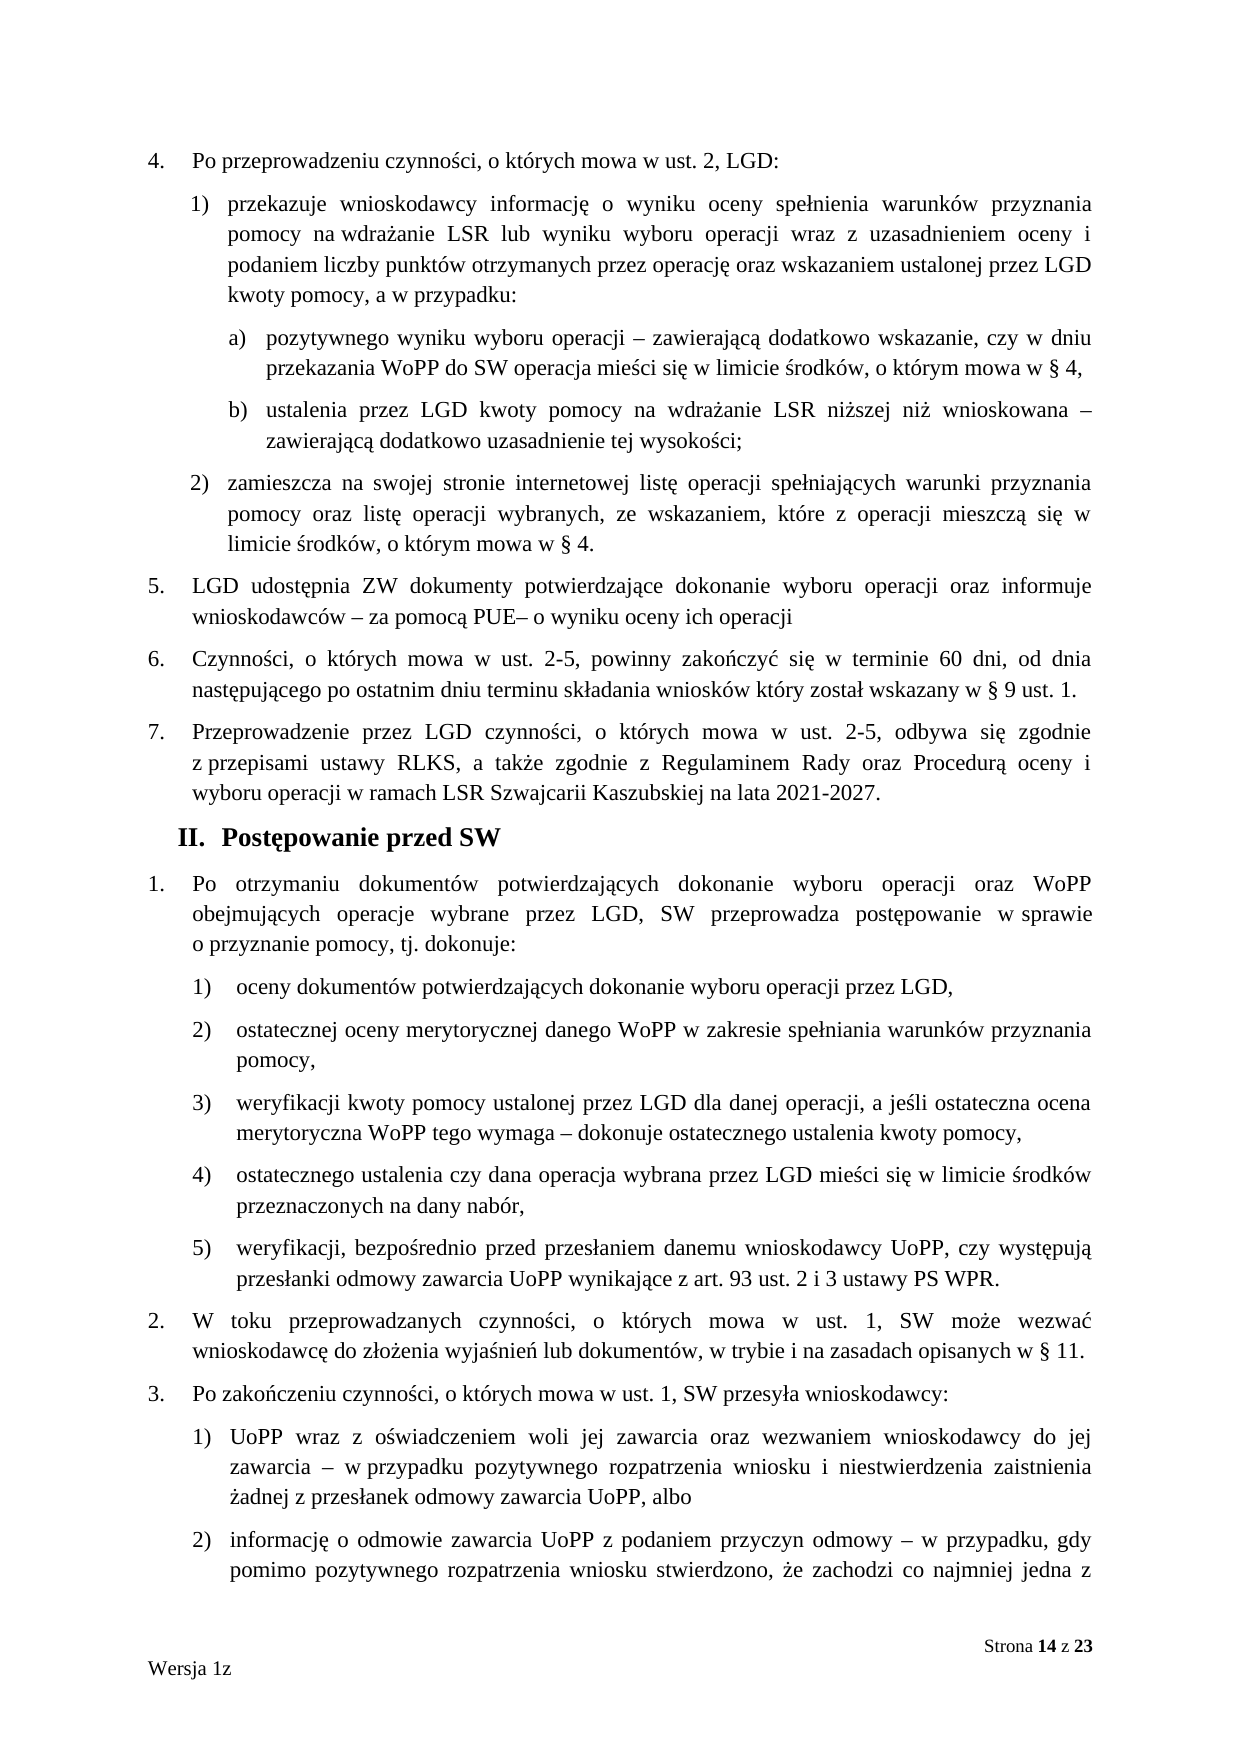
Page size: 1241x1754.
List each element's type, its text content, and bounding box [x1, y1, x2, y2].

list zamieszcza na swojej stronie internetowej listę operacji spełniających warunki przyznania pomocy oraz listę operacji wybranych, ze wskazaniem, które z operacji mieszczą się w limicie środków, o którym mowa w § 4. [190, 469, 1093, 556]
list Przeprowadzenie przez LGD czynności, o których mowa w ust. 2-5, odbywa się zgodnie z przepisami ustawy RLKS, a także zgodnie z Regulaminem Rady oraz Procedurą oceny i wyboru operacji w ramach LSR Szwajcarii Kaszubskiej na lata 2021-2027. [148, 718, 1093, 805]
list oceny dokumentów potwierdzających dokonanie wyboru operacji przez LGD, [192, 973, 1093, 999]
list ostatecznej oceny merytorycznej danego WoPP w zakresie spełniania warunków przyznania pomocy, [192, 1016, 1093, 1072]
list Po przeprowadzeniu czynności, o których mowa w ust. 2, LGD: [148, 148, 1093, 174]
list W toku przeprowadzanych czynności, o których mowa w ust. 1, SW może wezwać wnioskodawcę do złożenia wyjaśnień lub dokumentów, w trybie i na zasadach opisanych w § 11. [148, 1307, 1093, 1364]
list Po zakończeniu czynności, o których mowa w ust. 1, SW przesyła wnioskodawcy: [148, 1380, 1093, 1407]
list weryfikacji kwoty pomocy ustalonej przez LGD dla danej operacji, a jeśli ostateczna ocena merytoryczna WoPP tego wymaga – dokonuje ostatecznego ustalenia kwoty pomocy, [192, 1088, 1093, 1145]
list weryfikacji, bezpośrednio przed przesłaniem danemu wnioskodawcy UoPP, czy występują przesłanki odmowy zawarcia UoPP wynikające z art. 93 ust. 2 i 3 ustawy PS WPR. [192, 1234, 1093, 1291]
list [192, 1526, 1093, 1583]
list ustalenia przez LGD kwoty pomocy na wdrażanie LSR niższej niż wnioskowana – zawierającą dodatkowo uzasadnienie tej wysokości; [228, 397, 1093, 453]
list pozytywnego wyniku wyboru operacji – zawierającą dodatkowo wskazanie, czy w dniu przekazania WoPP do SW operacja mieści się w limicie środków, o którym mowa w § 4, [228, 324, 1093, 380]
list Czynności, o których mowa w ust. 2-5, powinny zakończyć się w terminie 60 dni, od dnia następującego po ostatnim dniu terminu składania wniosków który został wskazany w § 9 ust. 1. [148, 646, 1093, 702]
list przekazuje wnioskodawcy informację o wyniku oceny spełnienia warunków przyznania pomocy na wdrażanie LSR lub wyniku wyboru operacji wraz z uzasadnieniem oceny i podaniem liczby punktów otrzymanych przez operację oraz wskazaniem ustalonej przez LGD kwoty pomocy, a w przypadku: [190, 190, 1093, 307]
list ostatecznego ustalenia czy dana operacja wybrana przez LGD mieści się w limicie środków przeznaczonych na dany nabór, [192, 1161, 1093, 1218]
list Po otrzymaniu dokumentów potwierdzających dokonanie wyboru operacji oraz WoPP obejmujących operacje wybrane przez LGD, SW przeprowadza postępowanie w sprawie o przyznanie pomocy, tj. dokonuje: [148, 870, 1093, 957]
list LGD udostępnia ZW dokumenty potwierdzające dokonanie wyboru operacji oraz informuje wnioskodawców – za pomocą PUE– o wyniku oceny ich operacji [148, 573, 1093, 629]
list UoPP wraz z oświadczeniem woli jej zawarcia oraz wezwaniem wnioskodawcy do jej zawarcia – w przypadku pozytywnego rozpatrzenia wniosku i niestwierdzenia zaistnienia żadnej z przesłanek odmowy zawarcia UoPP, albo [192, 1423, 1093, 1510]
list Postępowanie przed SW [177, 822, 622, 853]
